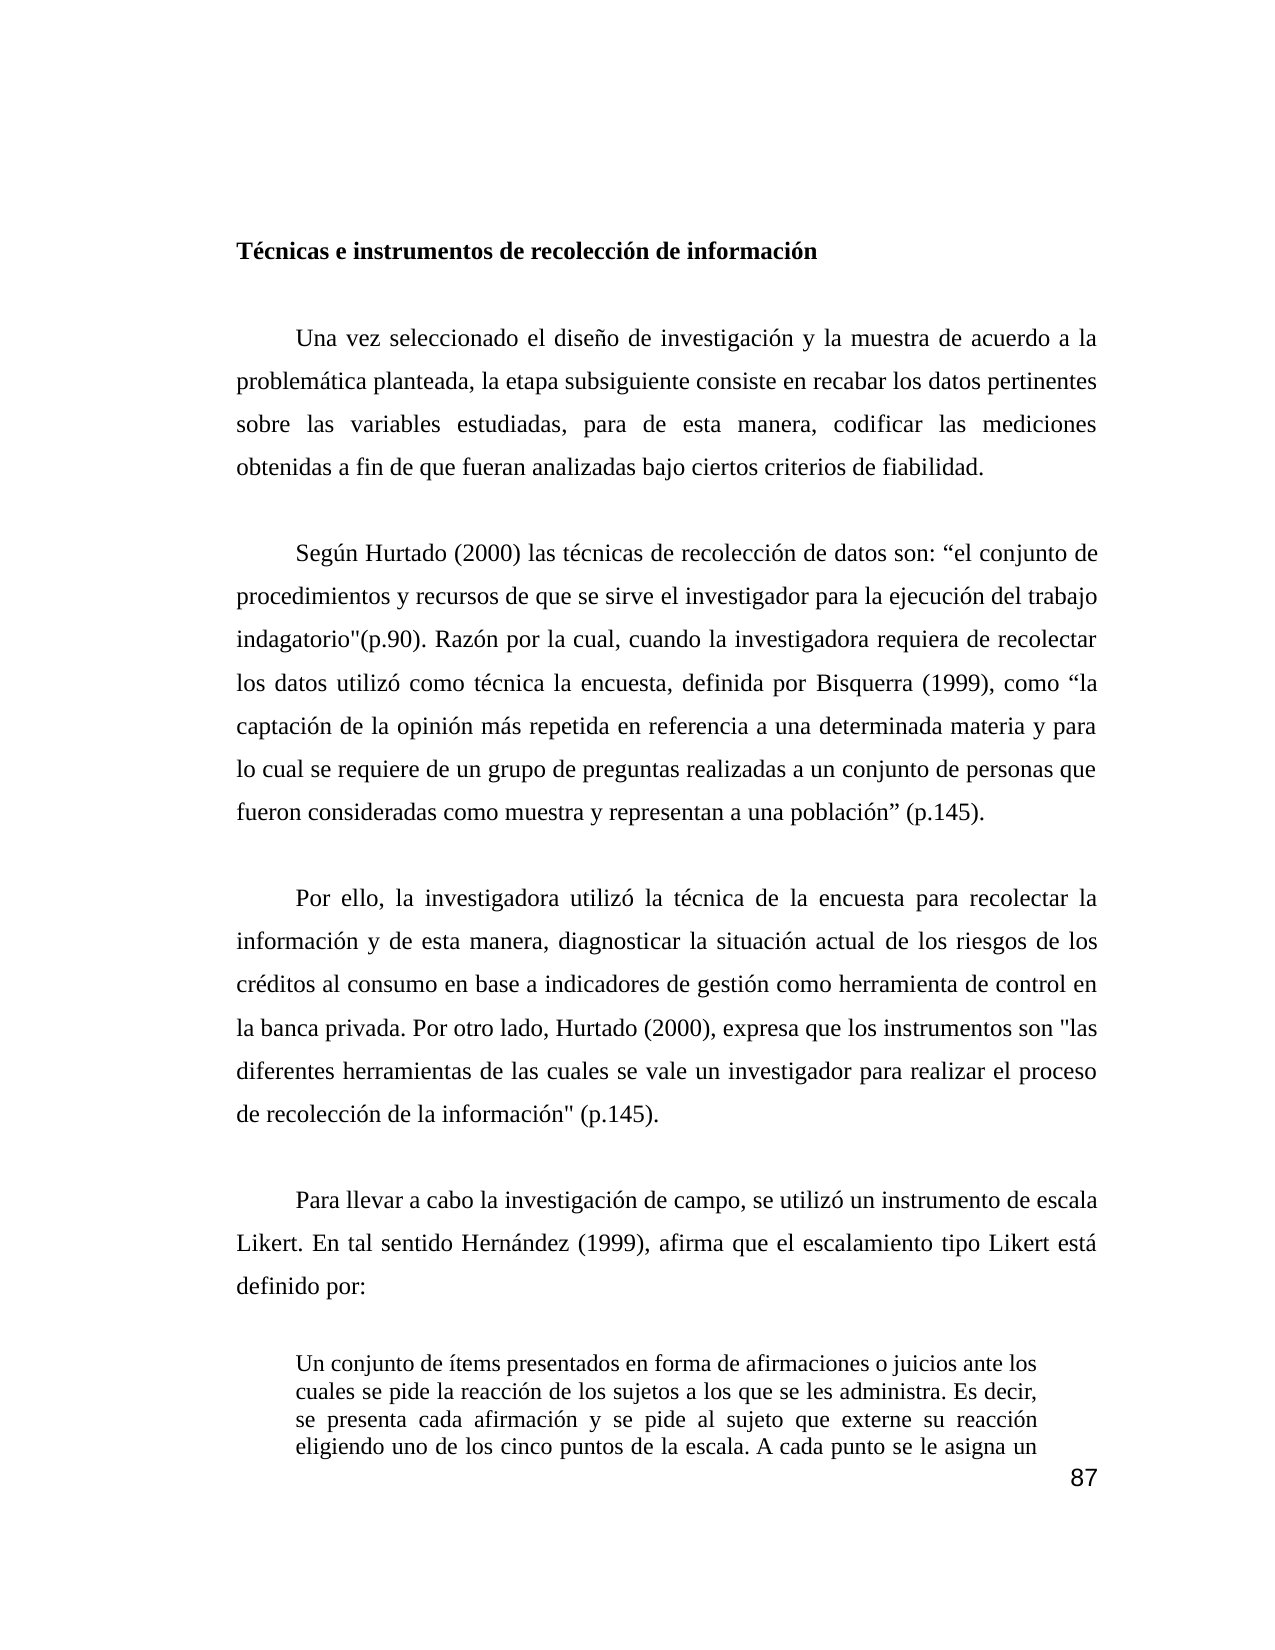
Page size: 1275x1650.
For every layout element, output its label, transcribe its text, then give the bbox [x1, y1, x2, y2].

text Una vez seleccionado el diseño de investigación y la muestra de acuerdo a la problemática planteada, la etapa subsiguiente consiste en recabar los datos pertinentes sobre las variables estudiadas, para de esta manera, codificar las mediciones obtenidas a fin de que fueran analizadas bajo ciertos criterios de fiabilidad. [236, 323, 1098, 481]
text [295, 1349, 1039, 1460]
list Técnicas e instrumentos de recolección de información [236, 236, 1098, 265]
text Para llevar a cabo la investigación de campo, se utilizó un instrumento de escala Likert. En tal sentido Hernández (1999), afirma que el escalamiento tipo Likert está definido por: [236, 1185, 1098, 1300]
text Por ello, la investigadora utilizó la técnica de la encuesta para recolectar la información y de esta manera, diagnosticar la situación actual de los riesgos de los créditos al consumo en base a indicadores de gestión como herramienta de control en la banca privada. Por otro lado, Hurtado (2000), expresa que los instrumentos son "las diferentes herramientas de las cuales se vale un investigador para realizar el proceso de recolección de la información" (p.145). [236, 883, 1098, 1128]
text Según Hurtado (2000) las técnicas de recolección de datos son: “el conjunto de procedimientos y recursos de que se sirve el investigador para la ejecución del trabajo indagatorio"(p.90). Razón por la cual, cuando la investigadora requiera de recolectar los datos utilizó como técnica la encuesta, definida por Bisquerra (1999), como “la captación de la opinión más repetida en referencia a una determinada materia y para lo cual se requiere de un grupo de preguntas realizadas a un conjunto de personas que fueron consideradas como muestra y representan a una población” (p.145). [236, 538, 1098, 826]
